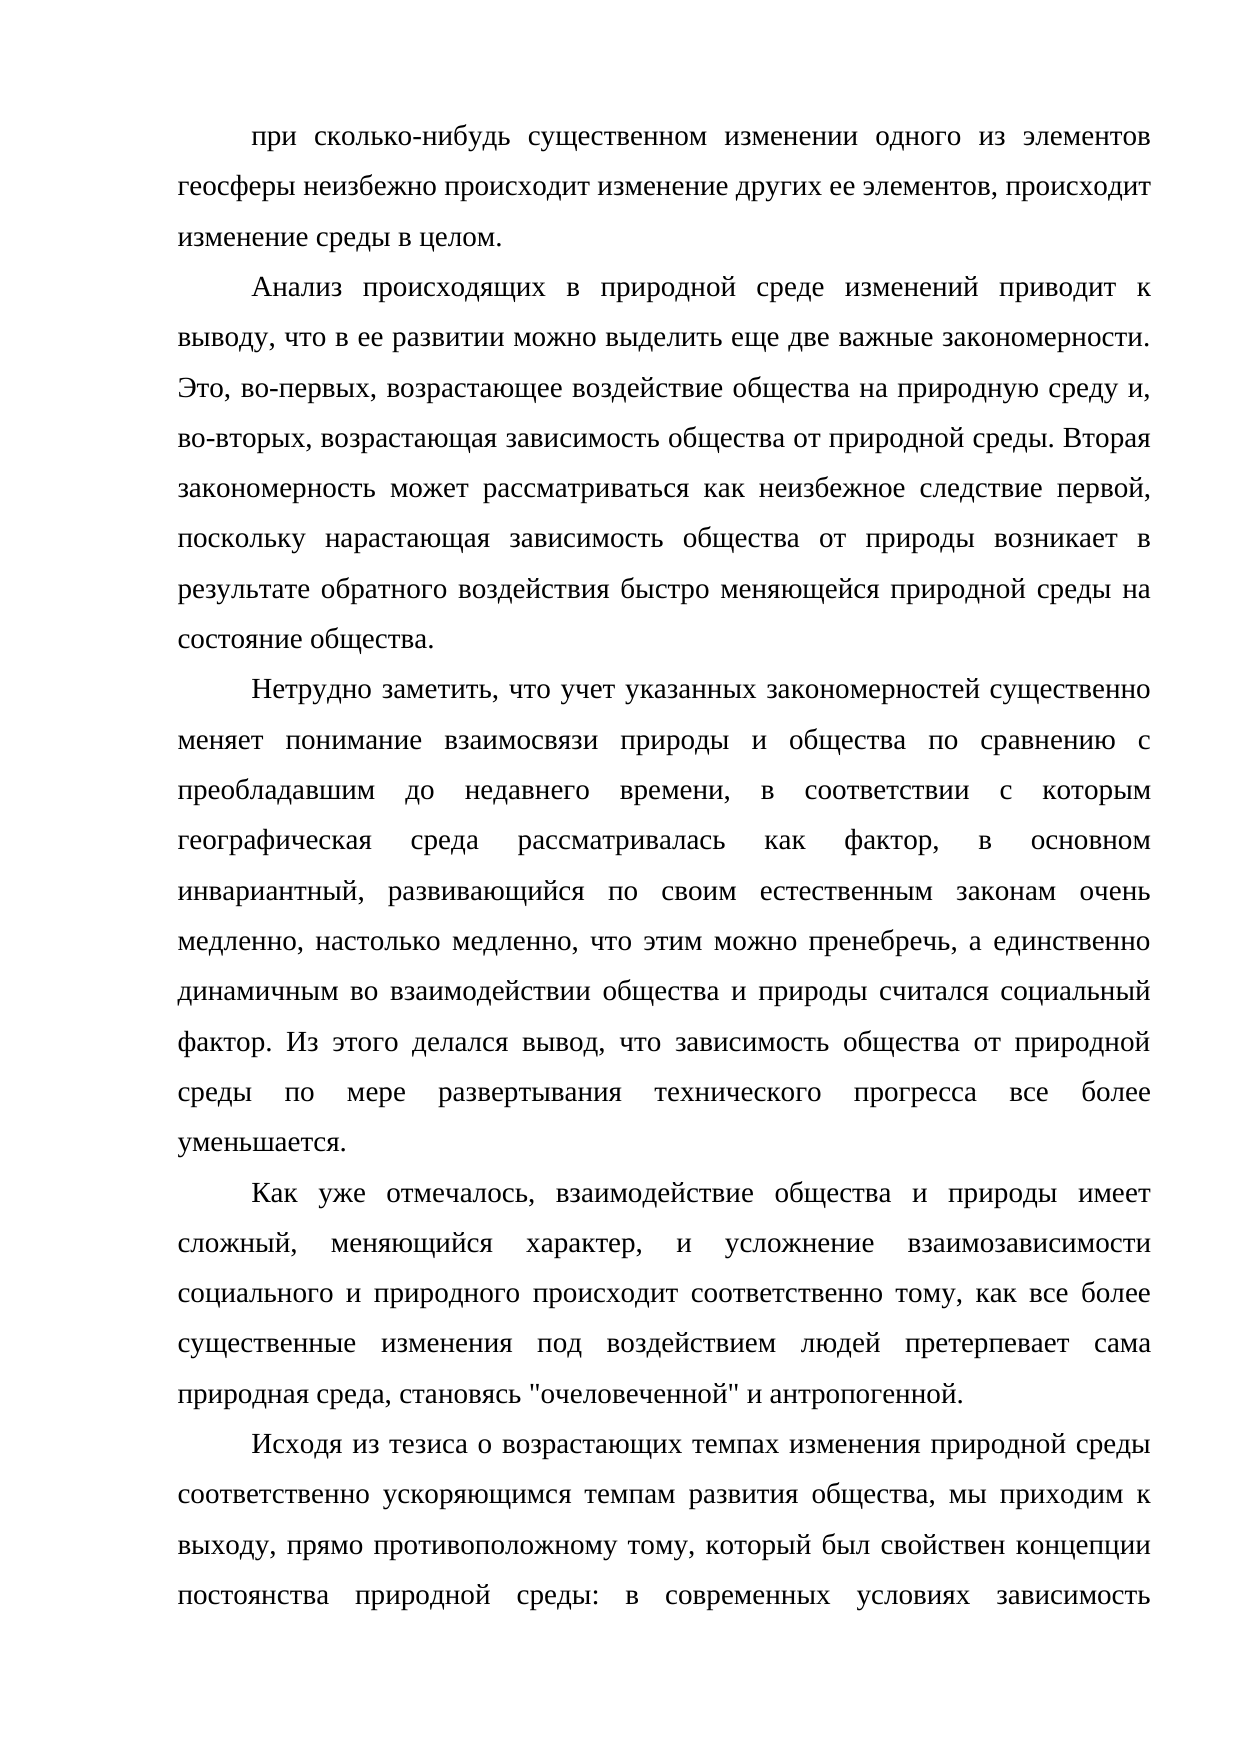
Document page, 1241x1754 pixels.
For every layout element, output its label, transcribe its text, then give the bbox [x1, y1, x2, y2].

text Анализ происходящих в природной среде изменений приводит к выводу, что в ее развитии можно выделить еще две важные закономерности. Это, во-первых, возрастающее воздействие общества на природную среду и, во-вторых, возрастающая зависимость общества от природной среды. Вторая закономерность может рассматриваться как неизбежное следствие первой, поскольку нарастающая зависимость общества от природы возникает в результате обратного воздействия быстро меняющейся природной среды на состояние общества. [177, 269, 1152, 655]
text Нетрудно заметить, что учет указанных закономерностей существенно меняет понимание взаимосвязи природы и общества по сравнению с преобладавшим до недавнего времени, в соответствии с которым географическая среда рассматривалась как фактор, в основном инвариантный, развивающийся по своим естественным законам очень медленно, настолько медленно, что этим можно пренебречь, а единственно динамичным во взаимодействии общества и природы считался социальный фактор. Из этого делался вывод, что зависимость общества от природной среды по мере развертывания технического прогресса все более уменьшается. [177, 672, 1152, 1158]
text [177, 1426, 1152, 1611]
text Как уже отмечалось, взаимодействие общества и природы имеет сложный, меняющийся характер, и усложнение взаимозависимости социального и природного происходит соответственно тому, как все более существенные изменения под воздействием людей претерпевает сама природная среда, становясь "очеловеченной" и антропогенной. [177, 1175, 1152, 1409]
text при сколько-нибудь существенном изменении одного из элементов геосферы неизбежно происходит изменение других ее элементов, происходит изменение среды в целом. [177, 118, 1152, 252]
